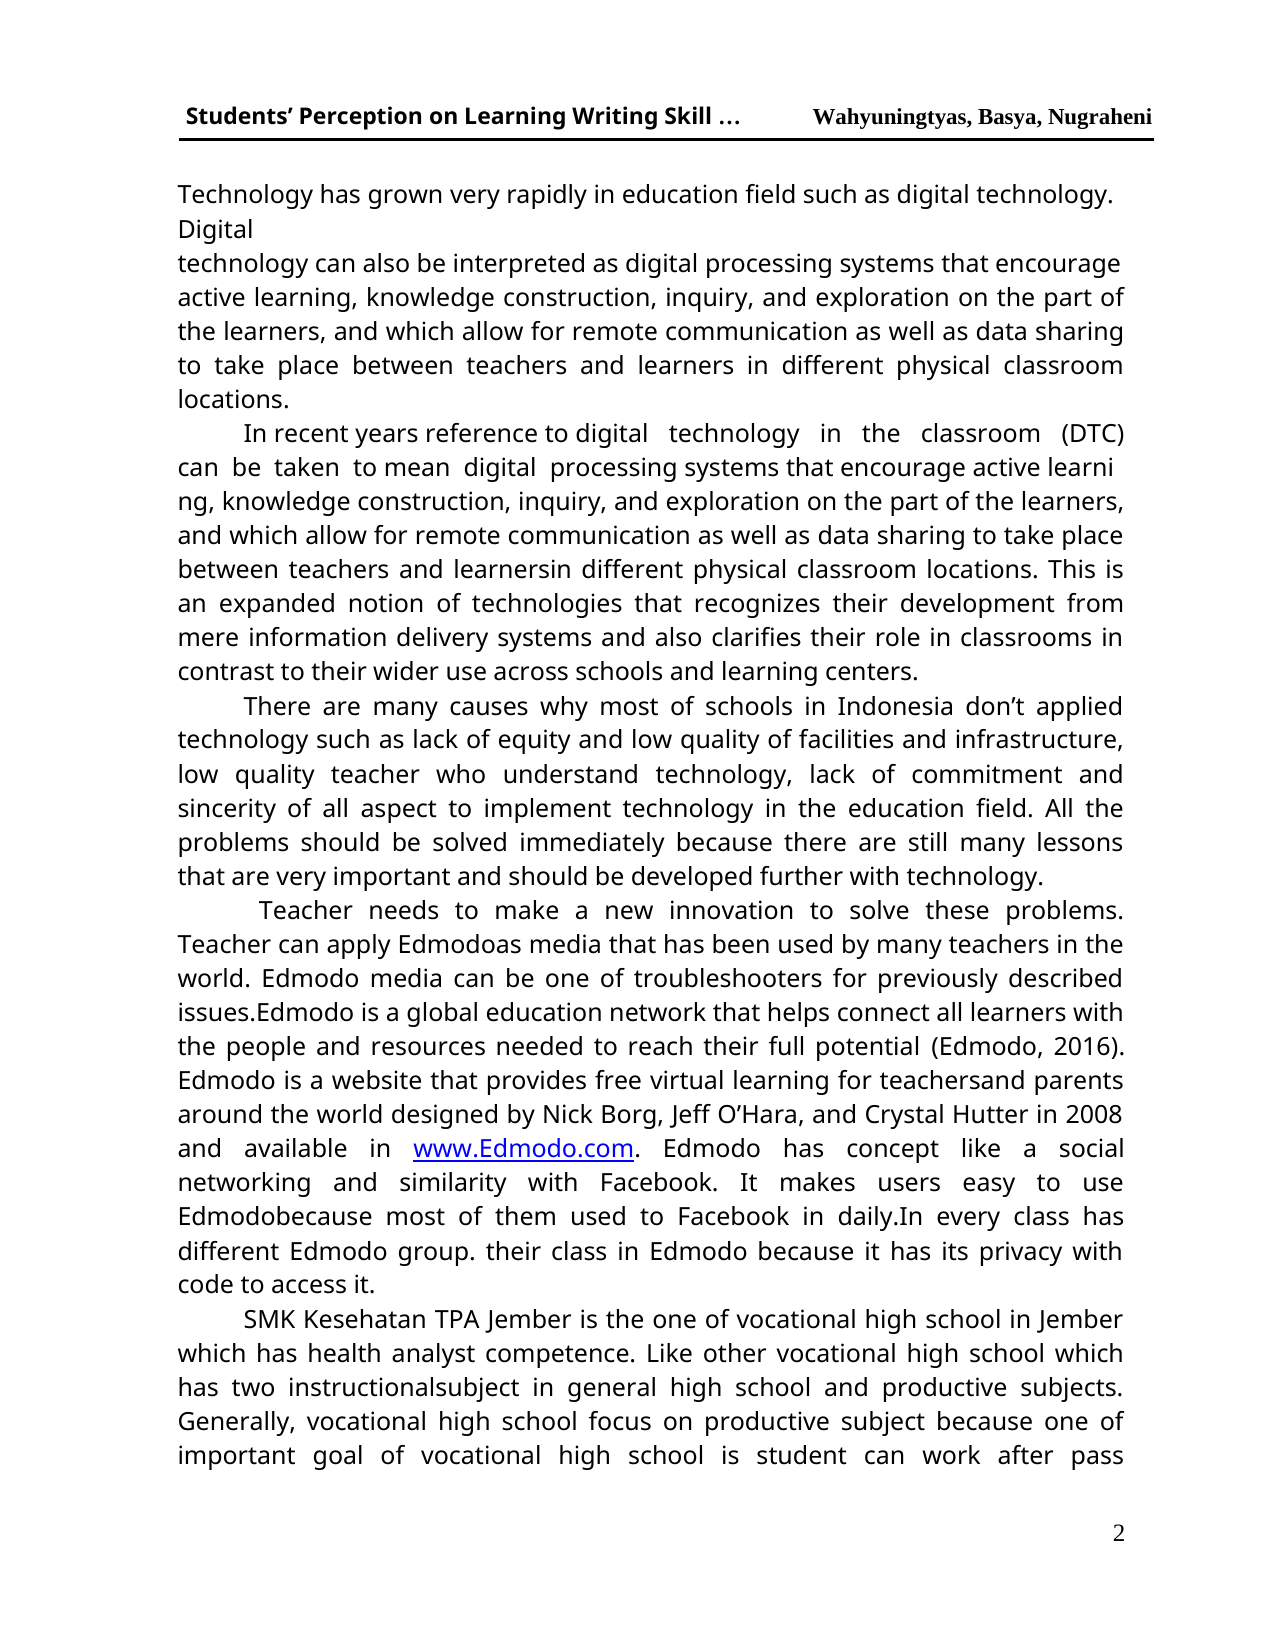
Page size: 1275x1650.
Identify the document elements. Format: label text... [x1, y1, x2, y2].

text Technology has grown very rapidly in education field such as digital technology. Digital technology can also be interpreted as digital processing systems that encourageactive learning, knowledge construction, inquiry, and exploration on the part of the learners, and which allow for remote communication as well as data sharing to take place between teachers and learners in different physical classroom locations. [177, 177, 1125, 416]
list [177, 1301, 1125, 1472]
list Teacher needs to make a new innovation to solve these problems. Teacher can apply Edmodoas media that has been used by many teachers in the world. Edmodo media can be one of troubleshooters for previously described issues.Edmodo is a global education network that helps connect all learners with the people and resources needed to reach their full potential. Edmodo is a website that provides free virtual learning for teachersand parents around the world designed by Nick Borg, Jeff O’Hara, and Crystal Hutter in 2008 and available in www.Edmodo.com. Edmodo has concept like a social networking and similarity with Facebook. It makes users easy to use Edmodobecause most of them used to Facebook in daily.In every class has different Edmodo group. their class in Edmodo because it has its privacy with code to access it. [177, 892, 1125, 1301]
list There are many causes why most of schools in Indonesia don’t applied technology such as lack of equity and low quality of facilities and infrastructure, low quality teacher who understand technology, lack of commitment and sincerity of all aspect to implement technology in the education field. All the problems should be solved immediately because there are still many lessons that are very important and should be developed further with technology. [177, 688, 1125, 892]
text In recent years reference to digital technology in the classroom (DTC) can be taken to mean digital processing systems that encourage active learning, knowledge construction, inquiry, and exploration on the part of the learners, and which allow for remote communication as well as data sharing to take place between teachers and learnersin different physical classroom locations. This is an expanded notion of technologies that recognizes their development from mere information delivery systems and also clarifies their role in classrooms in contrast to their wider use across schools and learning centers. [177, 416, 1125, 688]
